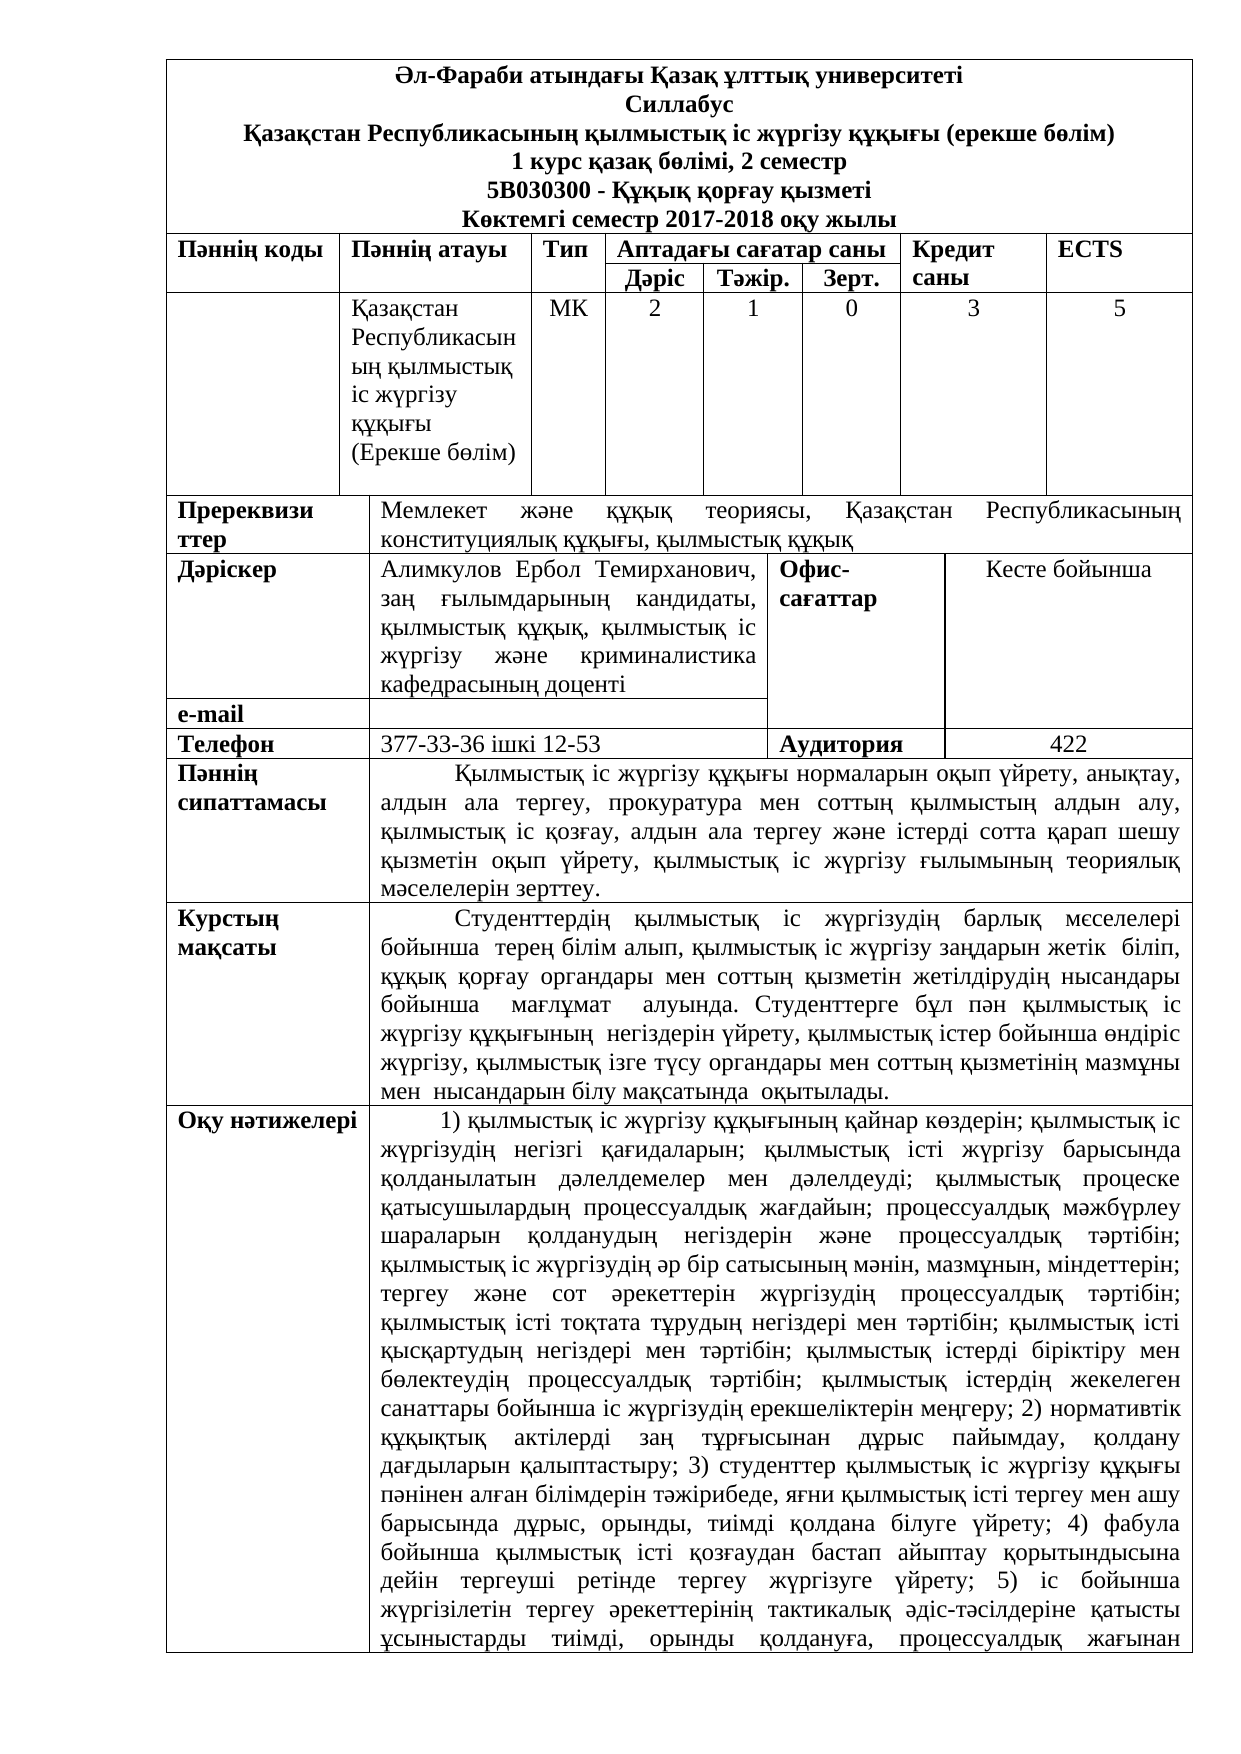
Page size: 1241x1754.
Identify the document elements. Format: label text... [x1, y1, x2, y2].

table_cell Кесте бойынша [946, 554, 1192, 728]
table_cell Мемлекет жəне құқық теориясы, Қазақстан Республикасының конституциялық құқығы, қылмыстық құқық [370, 496, 1192, 553]
table_cell Дәріскер [167, 554, 369, 698]
table_cell ECTS [1047, 234, 1192, 292]
table_cell Алимкулов Ербол Темирханович, заң ғылымдарының кандидаты, қылмыстық құқық, қылмыстық іс жүргізу және криминалистика кафедрасының доценті [370, 554, 767, 698]
table_cell Дәріс [606, 264, 703, 292]
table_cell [370, 1106, 1192, 1652]
table_cell Телефон [167, 729, 369, 757]
table_cell Студенттердің қылмыстық іс жүргізудің барлық мєселелері бойынша терең білім алып, қылмыстық іс жүргізу заңдарын жетік біліп, құқық қорғау органдары мен соттың қызметін жетілдірудің нысандары бойынша мағлұмат алуында. Студенттерге бұл пән қылмыстық іс жүргізу құқығының негіздерін үйрету, қылмыстық істер бойынша өндіріс жүргізу, қылмыстық ізге түсу органдары мен соттың қызметінің мазмұны мен нысандарын білу мақсатында оқытылады. [370, 903, 1192, 1104]
table_cell Курстың мақсаты [167, 903, 369, 1104]
table_cell 0 [803, 293, 900, 494]
table_cell Тәжір. [704, 264, 802, 292]
table_cell МК [532, 293, 605, 494]
table_cell Қылмыстық іс жүргізу құқығы нормаларын оқып үйрету, анықтау, алдын ала тергеу, прокуратура мен соттың қылмыстың алдын алу, қылмыстық іс қозғау, алдын ала тергеу және істерді сотта қарап шешу қызметін оқып үйрету, қылмыстық іс жүргізу ғылымының теориялық мәселелерін зерттеу. [370, 759, 1192, 902]
table_cell Қазақстан Республикасының қылмыстық іс жүргізу құқығы (Ерекше бөлім) [340, 293, 531, 494]
table_cell e-mail [167, 699, 369, 728]
table_cell Кредит саны [901, 234, 1046, 292]
table_cell [167, 293, 339, 494]
table_header Әл-Фараби атындағы Қазақ ұлттық университеті Силлабус Қазақстан Республикасының қылмыстық іс жүргізу құқығы (ерекше бөлім) 1 курс қазақ бөлімі, 2 семестр 5В030300 - Құқық қорғау қызметі Көктемгі семестр 2017-2018 оқу жылы [167, 60, 1192, 233]
table_cell 422 [946, 729, 1192, 757]
table_cell Пәннің коды [167, 234, 339, 292]
table_cell 1 [704, 293, 802, 494]
table_cell Офис-сағаттар [768, 554, 944, 728]
table_cell Пәннің сипаттамасы [167, 759, 369, 902]
table_cell [370, 699, 767, 728]
table_cell Аудитория [768, 729, 944, 757]
table_cell Пререквизиттер [167, 496, 369, 553]
table_cell 5 [1047, 293, 1192, 494]
table_cell Зерт. [803, 264, 900, 292]
table_cell 3 [901, 293, 1046, 494]
table_cell Аптадағы сағатар саны [606, 234, 900, 262]
table_cell Оқу нәтижелері [167, 1106, 369, 1652]
table_cell 2 [606, 293, 703, 494]
table_cell Пәннің атауы [340, 234, 531, 292]
table_cell 377-33-36 ішкі 12-53 [370, 729, 767, 757]
table_cell Тип [532, 234, 605, 292]
